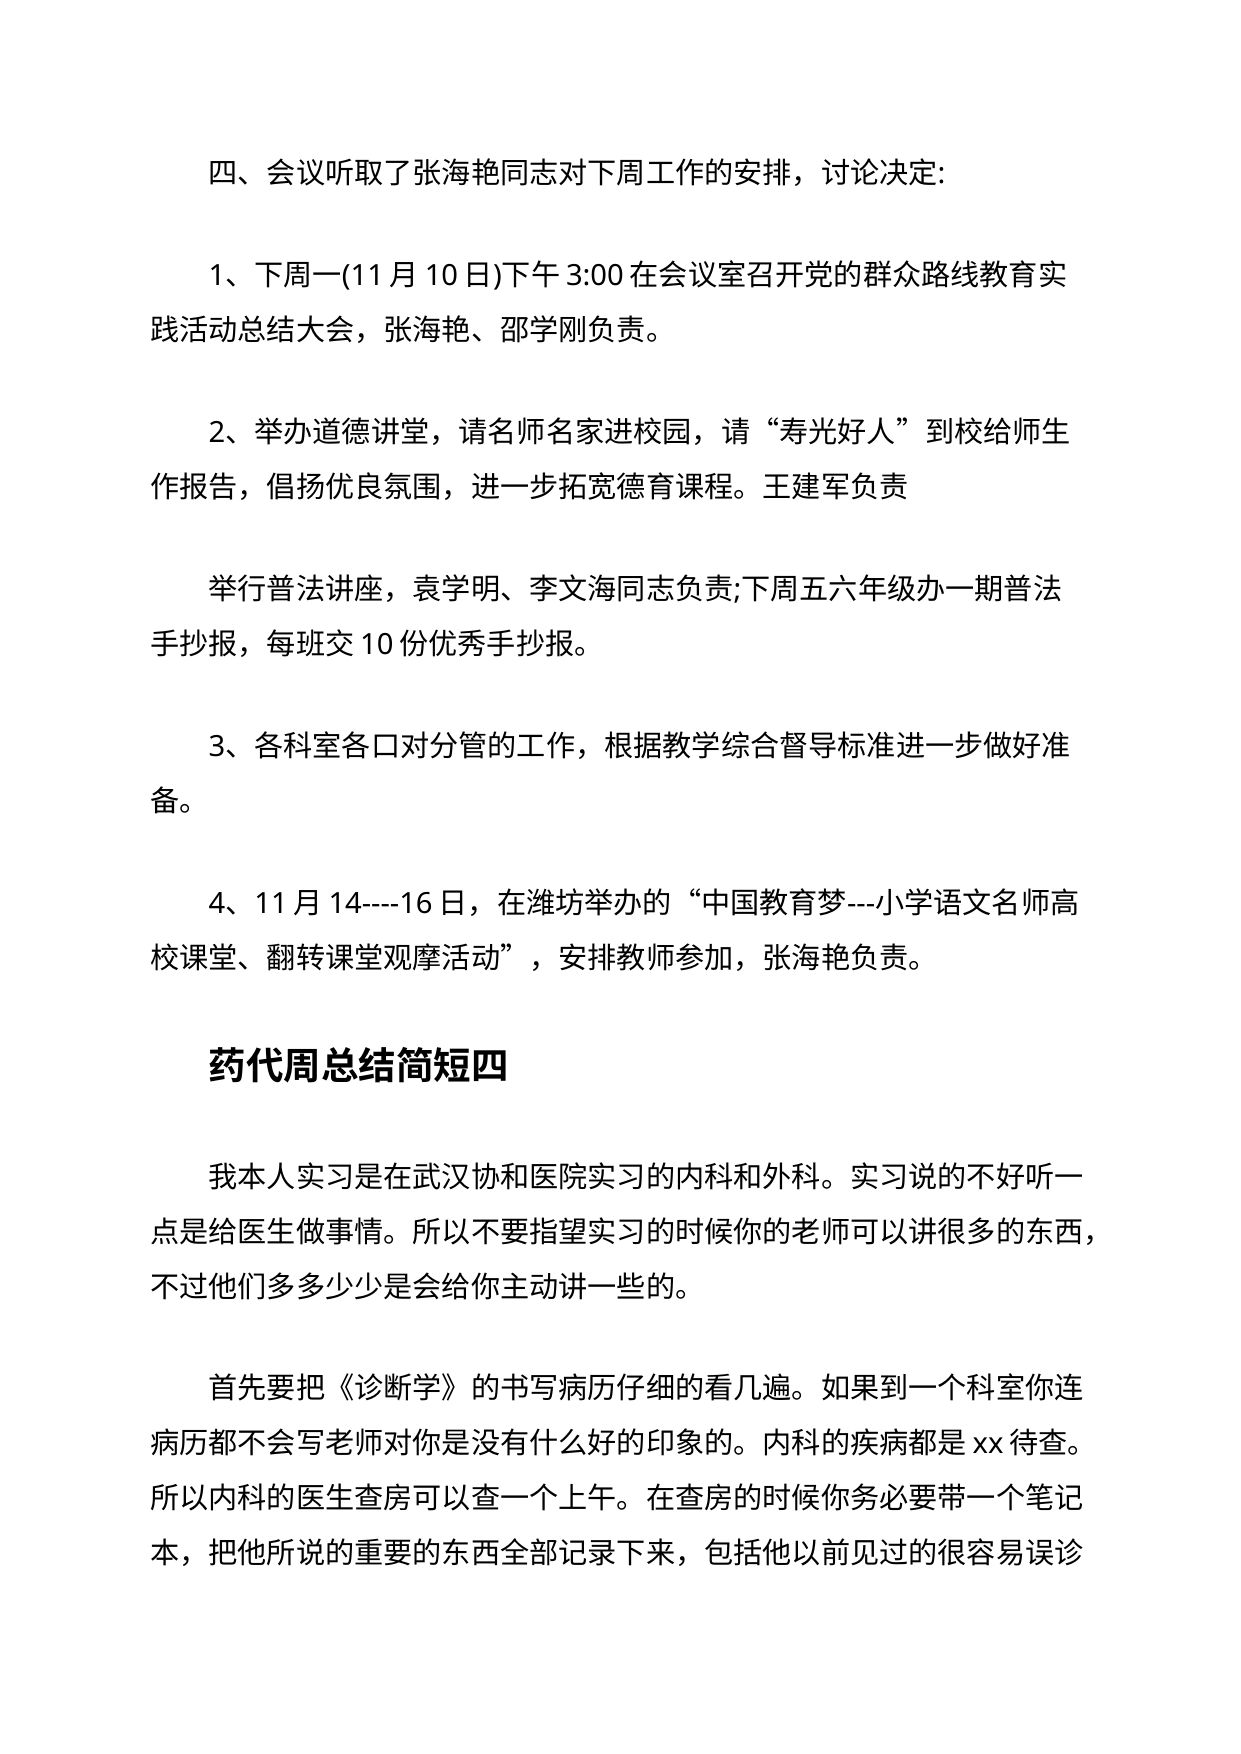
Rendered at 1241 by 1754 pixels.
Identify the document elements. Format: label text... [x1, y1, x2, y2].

text 4、11月14----16日，在潍坊举办的“中国教育梦---小学语文名师高校课堂、翻转课堂观摩活动”，安排教师参加，张海艳负责。 [150, 879, 1090, 977]
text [150, 1365, 1090, 1572]
text 药代周总结简短四 [150, 1036, 1090, 1090]
text 2、举办道德讲堂，请名师名家进校园，请“寿光好人”到校给师生作报告，倡扬优良氛围，进一步拓宽德育课程。王建军负责 [150, 409, 1090, 506]
text 3、各科室各口对分管的工作，根据教学综合督导标准进一步做好准备。 [150, 722, 1090, 820]
text 四、会议听取了张海艳同志对下周工作的安排，讨论决定: [150, 150, 1090, 192]
text 我本人实习是在武汉协和医院实习的内科和外科。实习说的不好听一点是给医生做事情。所以不要指望实习的时候你的老师可以讲很多的东西，不过他们多多少少是会给你主动讲一些的。 [150, 1153, 1090, 1306]
text 举行普法讲座，袁学明、李文海同志负责;下周五六年级办一期普法手抄报，每班交10份优秀手抄报。 [150, 566, 1090, 663]
text 1、下周一(11月10日)下午3:00在会议室召开党的群众路线教育实践活动总结大会，张海艳、邵学刚负责。 [150, 252, 1090, 349]
